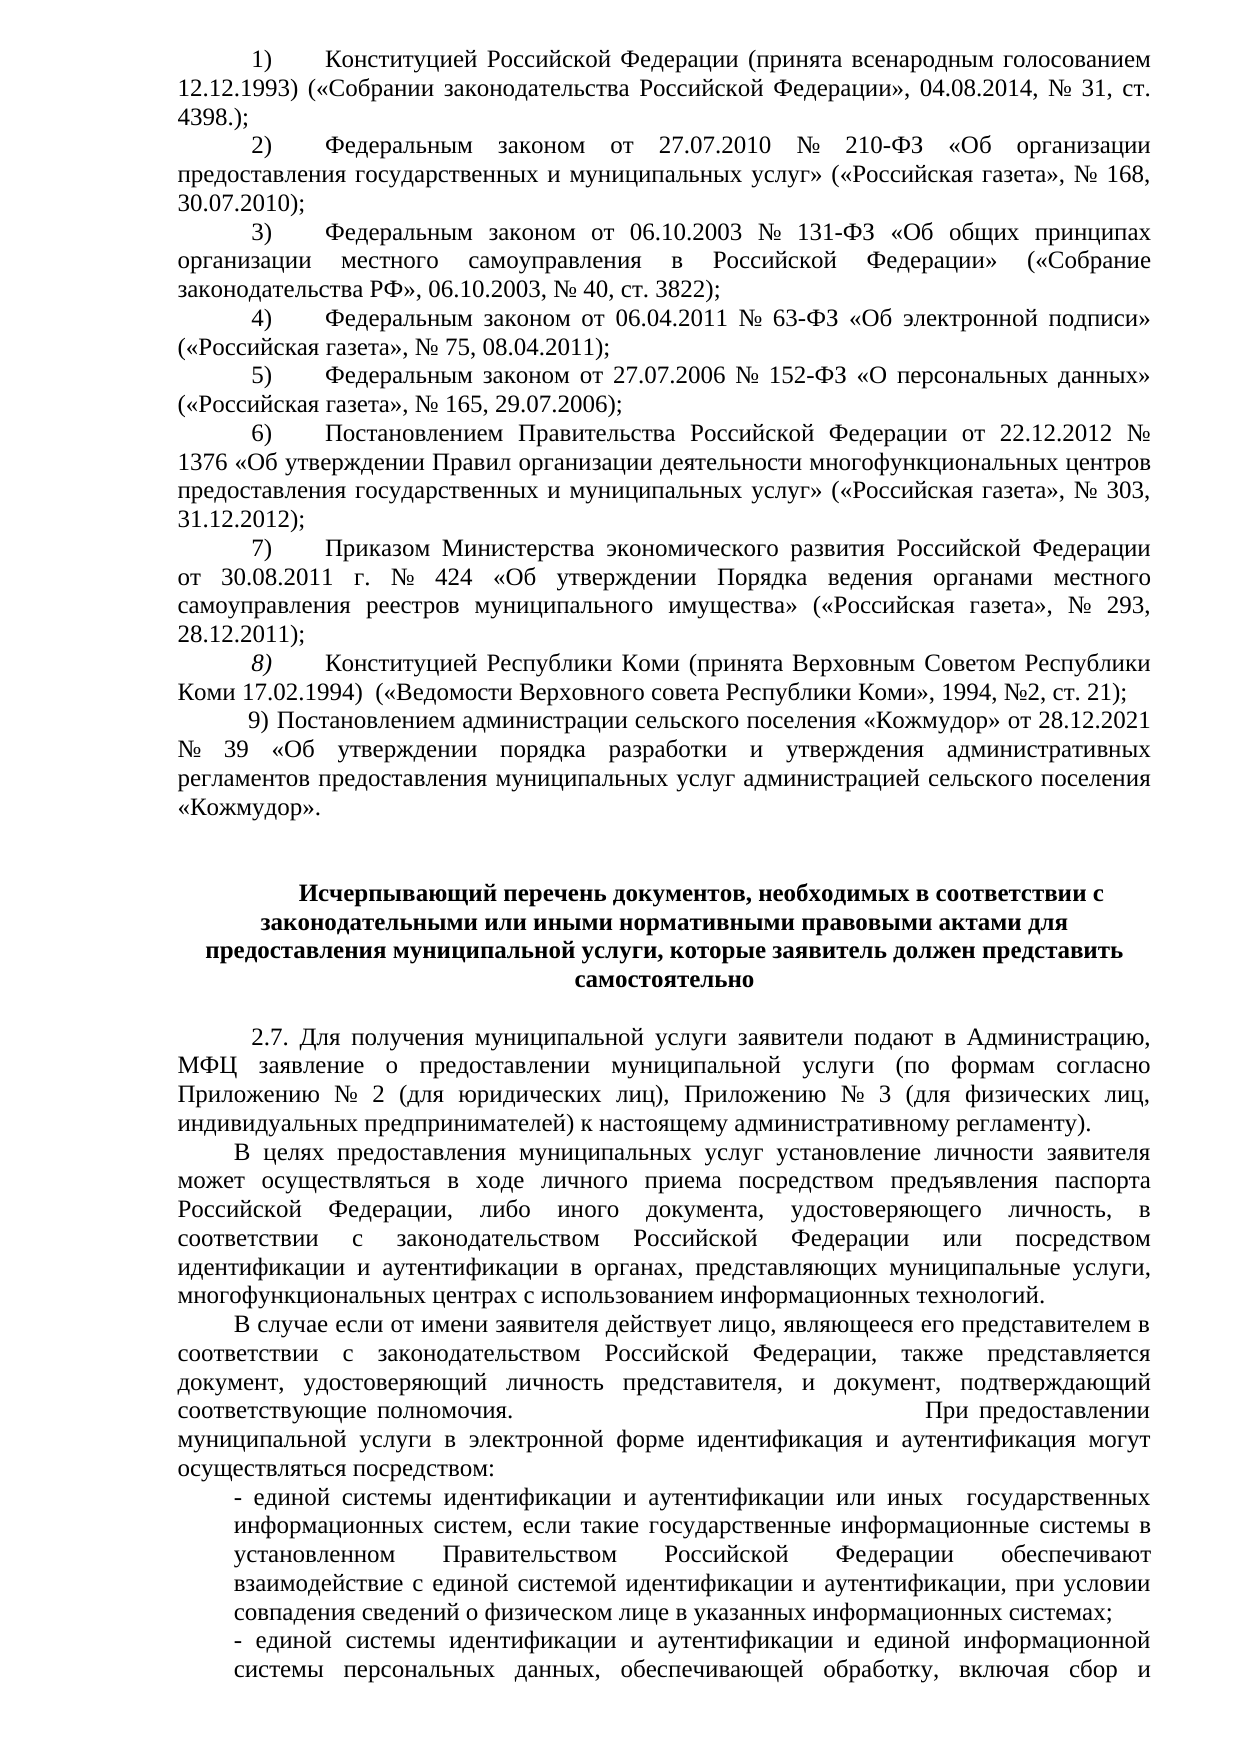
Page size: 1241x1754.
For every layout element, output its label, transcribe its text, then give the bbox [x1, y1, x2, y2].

text В случае если от имени заявителя действует лицо, являющееся его представителем в соответствии с законодательством Российской Федерации, также представляется документ, удостоверяющий личность представителя, и документ, подтверждающий соответствующие полномочия. При предоставлении муниципальной услуги в электронной форме идентификация и аутентификация могут осуществляться посредством: [177, 1309, 1152, 1482]
list Конституцией Республики Коми (принята Верховным Советом Республики Коми 17.02.1994) («Ведомости Верховного совета Республики Коми», 1994, №2, ст. 21); [177, 648, 1152, 706]
list Федеральным законом от 06.04.2011 № 63-ФЗ «Об электронной подписи» («Российская газета», № 75, 08.04.2011); [177, 303, 1152, 361]
text - единой системы идентификации и аутентификации или иных государственных информационных систем, если такие государственные информационные системы в установленном Правительством Российской Федерации обеспечивают взаимодействие с единой системой идентификации и аутентификации, при условии совпадения сведений о физическом лице в указанных информационных системах; [233, 1482, 1152, 1626]
list Постановлением Правительства Российской Федерации от 22.12.2012 № 1376 «Об утверждении Правил организации деятельности многофункциональных центров предоставления государственных и муниципальных услуг» («Российская газета», № 303, 31.12.2012); [177, 418, 1152, 533]
list 9) Постановлением администрации сельского поселения «Кожмудор» от 28.12.2021 № 39 «Об утверждении порядка разработки и утверждения административных регламентов предоставления муниципальных услуг администрацией сельского поселения «Кожмудор». [177, 706, 1152, 821]
list Федеральным законом от 27.07.2006 № 152-ФЗ «О персональных данных» («Российская газета», № 165, 29.07.2006); [177, 361, 1152, 418]
list Федеральным законом от 27.07.2010 № 210-ФЗ «Об организации предоставления государственных и муниципальных услуг» («Российская газета», № 168, 30.07.2010); [177, 131, 1152, 217]
text В целях предоставления муниципальных услуг установление личности заявителя может осуществляться в ходе личного приема посредством предъявления паспорта Российской Федерации, либо иного документа, удостоверяющего личность, в соответствии с законодательством Российской Федерации или посредством идентификации и аутентификации в органах, представляющих муниципальные услуги, многофункциональных центрах с использованием информационных технологий. [177, 1137, 1152, 1309]
list Федеральным законом от 06.10.2003 № 131-ФЗ «Об общих принципах организации местного самоуправления в Российской Федерации» («Собрание законодательства РФ», 06.10.2003, № 40, ст. 3822); [177, 217, 1152, 303]
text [233, 1626, 1152, 1683]
list Конституцией Российской Федерации (принята всенародным голосованием 12.12.1993) («Собрании законодательства Российской Федерации», 04.08.2014, № 31, ст. 4398.); [177, 44, 1152, 131]
list Приказом Министерства экономического развития Российской Федерации от 30.08.2011 г. № 424 «Об утверждении Порядка ведения органами местного самоуправления реестров муниципального имущества» («Российская газета», № 293, 28.12.2011); [177, 533, 1152, 648]
text 2.7. Для получения муниципальной услуги заявители подают в Администрацию, МФЦ заявление о предоставлении муниципальной услуги (по формам согласно Приложению № 2 (для юридических лиц), Приложению № 3 (для физических лиц, индивидуальных предпринимателей) к настоящему административному регламенту). [177, 1022, 1152, 1137]
text Исчерпывающий перечень документов, необходимых в соответствии с законодательными или иными нормативными правовыми актами для предоставления муниципальной услуги, которые заявитель должен представить самостоятельно [177, 878, 1152, 993]
